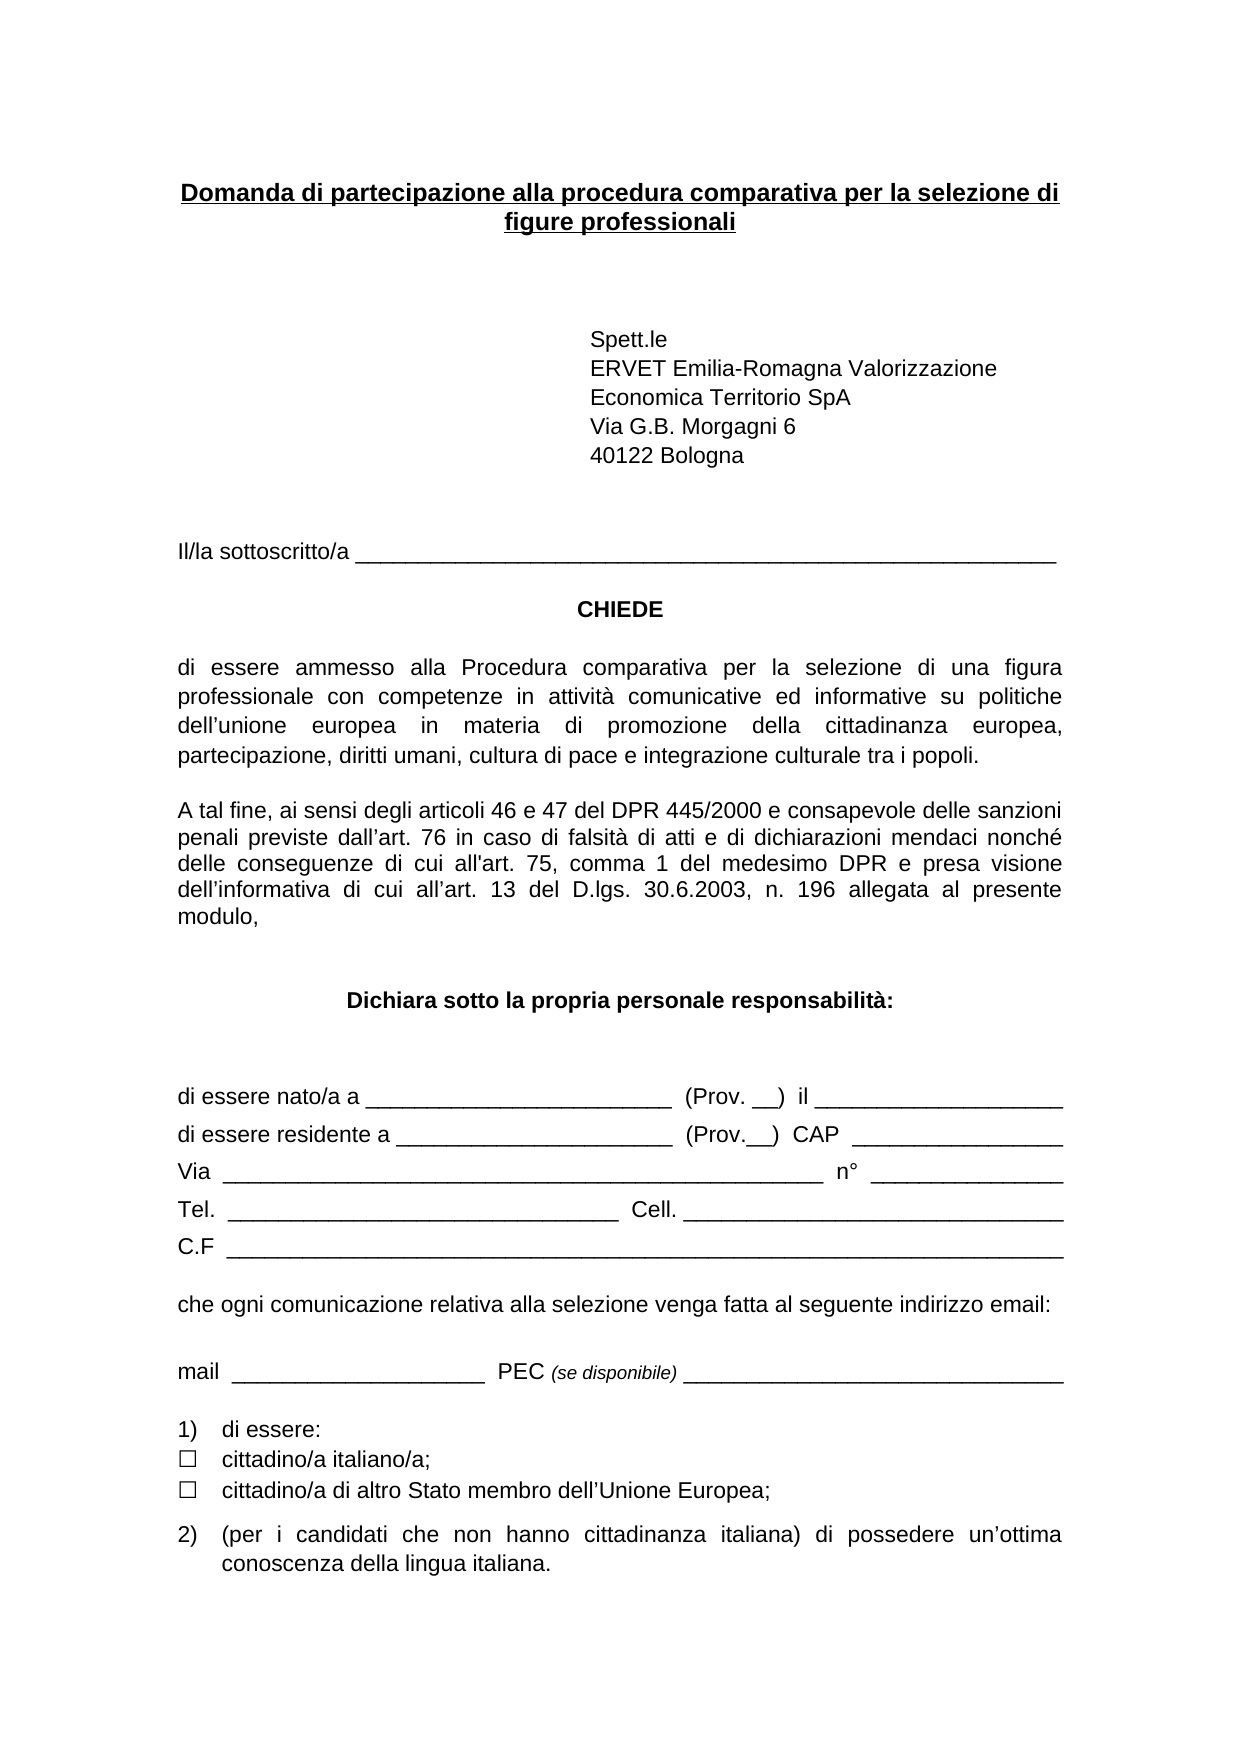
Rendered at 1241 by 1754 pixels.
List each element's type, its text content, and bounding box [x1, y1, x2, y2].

text Domanda di partecipazione alla procedura comparativa per la selezione di figure professionali [177, 177, 1063, 236]
text Dichiara sotto la propria personale responsabilità: [177, 987, 1063, 1014]
text mail PEC (se disponibile) [177, 1355, 1063, 1384]
text Via n° [177, 1155, 1063, 1184]
text 40122 Bologna [590, 440, 1063, 469]
list di essere: [177, 1414, 1063, 1443]
text Spett.le [590, 323, 1063, 352]
text ☐ cittadino/a italiano/a; [177, 1443, 1063, 1474]
text C.F [177, 1230, 1063, 1259]
text Via G.B. Morgagni 6 [590, 411, 1063, 440]
text che ogni comunicazione relativa alla selezione venga fatta al seguente indirizzo email: [177, 1289, 1063, 1318]
text di essere nato/a a (Prov. __) il [177, 1080, 1063, 1109]
text ☐ cittadino/a di altro Stato membro dell’Unione Europea; [177, 1474, 1063, 1505]
text A tal fine, ai sensi degli articoli 46 e 47 del DPR 445/2000 e consapevole delle sanzioni penali previste dall’art. 76 in caso di falsità di atti e di dichiarazioni mendaci nonché delle conseguenze di cui all'art. 75, comma 1 del medesimo DPR e presa visione dell’informativa di cui all’art. 13 del D.lgs. 30.6.2003, n. 196 allegata al presente modulo, [177, 797, 1063, 929]
text 2) (per i candidati che non hanno cittadinanza italiana) di possedere un’ottima conoscenza della lingua italiana. [177, 1518, 1063, 1576]
text di essere residente a (Prov.__) CAP [177, 1118, 1063, 1147]
text di essere ammesso alla Procedura comparativa per la selezione di una figura professionale con competenze in attività comunicative ed informative su politiche dell’unione europea in materia di promozione della cittadinanza europea, partecipazione, diritti umani, cultura di pace e integrazione culturale tra i popoli. [177, 651, 1063, 768]
text ERVET Emilia-Romagna Valorizzazione Economica Territorio SpA [590, 352, 1063, 411]
text Tel. Cell. [177, 1193, 1063, 1222]
text Il/la sottoscritto/a [177, 535, 1063, 564]
text CHIEDE [177, 593, 1063, 622]
